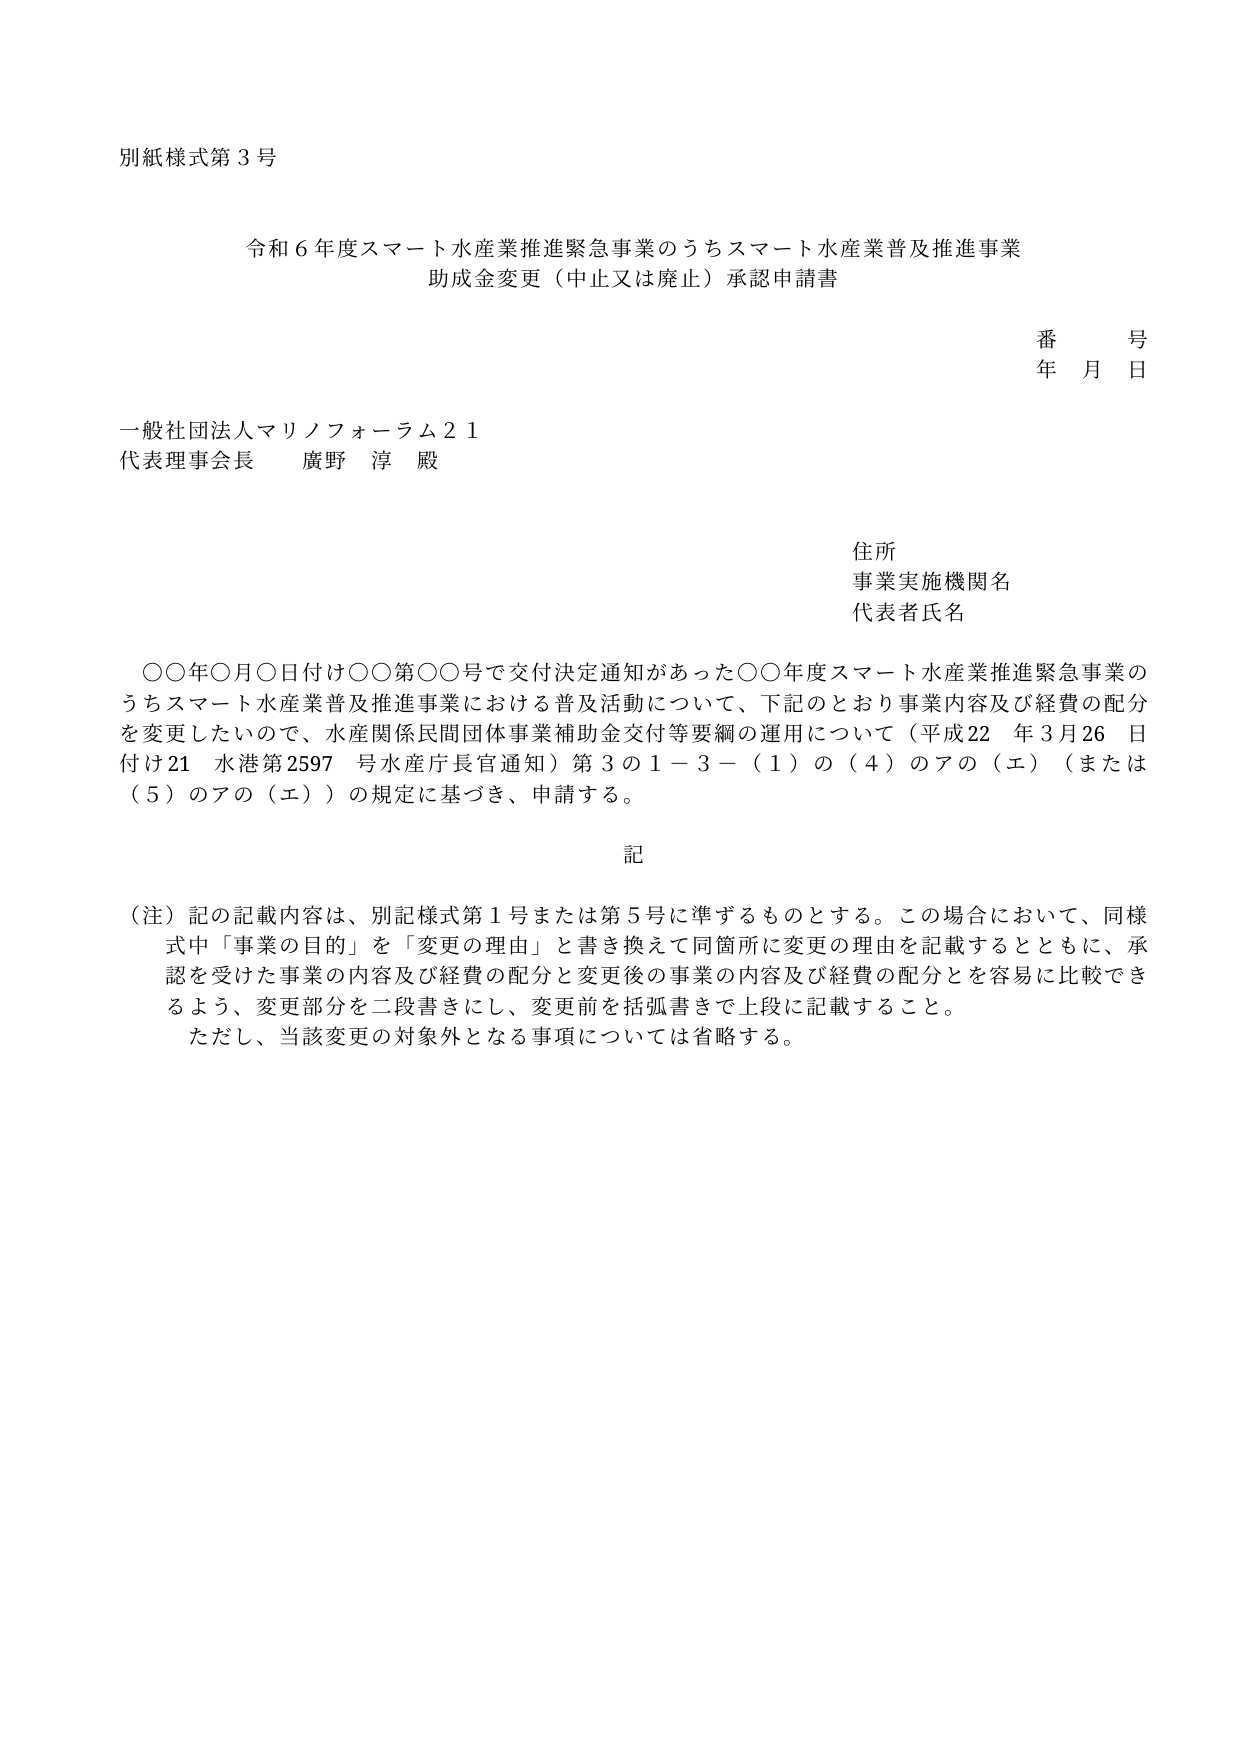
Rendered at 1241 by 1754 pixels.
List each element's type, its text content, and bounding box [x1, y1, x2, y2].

text 事業実施機関名 [843, 566, 1150, 596]
text 代表理事会長 廣野 淳 殿 [119, 444, 1150, 475]
text 別紙様式第３号 [119, 141, 1150, 172]
text （注）記の記載内容は、別記様式第１号または第５号に準ずるものとする。この場合において、同様式中「事業の目的」を「変更の理由」と書き換えて同箇所に変更の理由を記載するとともに、承認を受けた事業の内容及び経費の配分と変更後の事業の内容及び経費の配分とを容易に比較できるよう、変更部分を二段書きにし、変更前を括弧書きで上段に記載すること。 [119, 899, 1150, 1020]
text 記 [119, 838, 1150, 869]
text 住所 [843, 535, 1150, 566]
text 代表者氏名 [843, 596, 1150, 626]
text 助成金変更（中止又は廃止）承認申請書 [119, 262, 1150, 293]
text 一般社団法人マリノフォーラム２１ [119, 414, 1150, 444]
text 番 号 [119, 323, 1150, 353]
text 〇〇年〇月〇日付け〇〇第〇〇号で交付決定通知があった〇〇年度スマート水産業推進緊急事業のうちスマート水産業普及推進事業における普及活動について、下記のとおり事業内容及び経費の配分を変更したいので、水産関係民間団体事業補助金交付等要綱の運用について（平成22年３月26日付け21水港第2597号水産庁長官通知）第３の１－３－（１）の（４）のアの（エ）（または（５）のアの（エ））の規定に基づき、申請する。 [119, 657, 1150, 808]
text ただし、当該変更の対象外となる事項については省略する。 [119, 1020, 1150, 1051]
text 年 月 日 [119, 353, 1150, 384]
text 令和６年度スマート水産業推進緊急事業のうちスマート水産業普及推進事業 [119, 232, 1150, 262]
